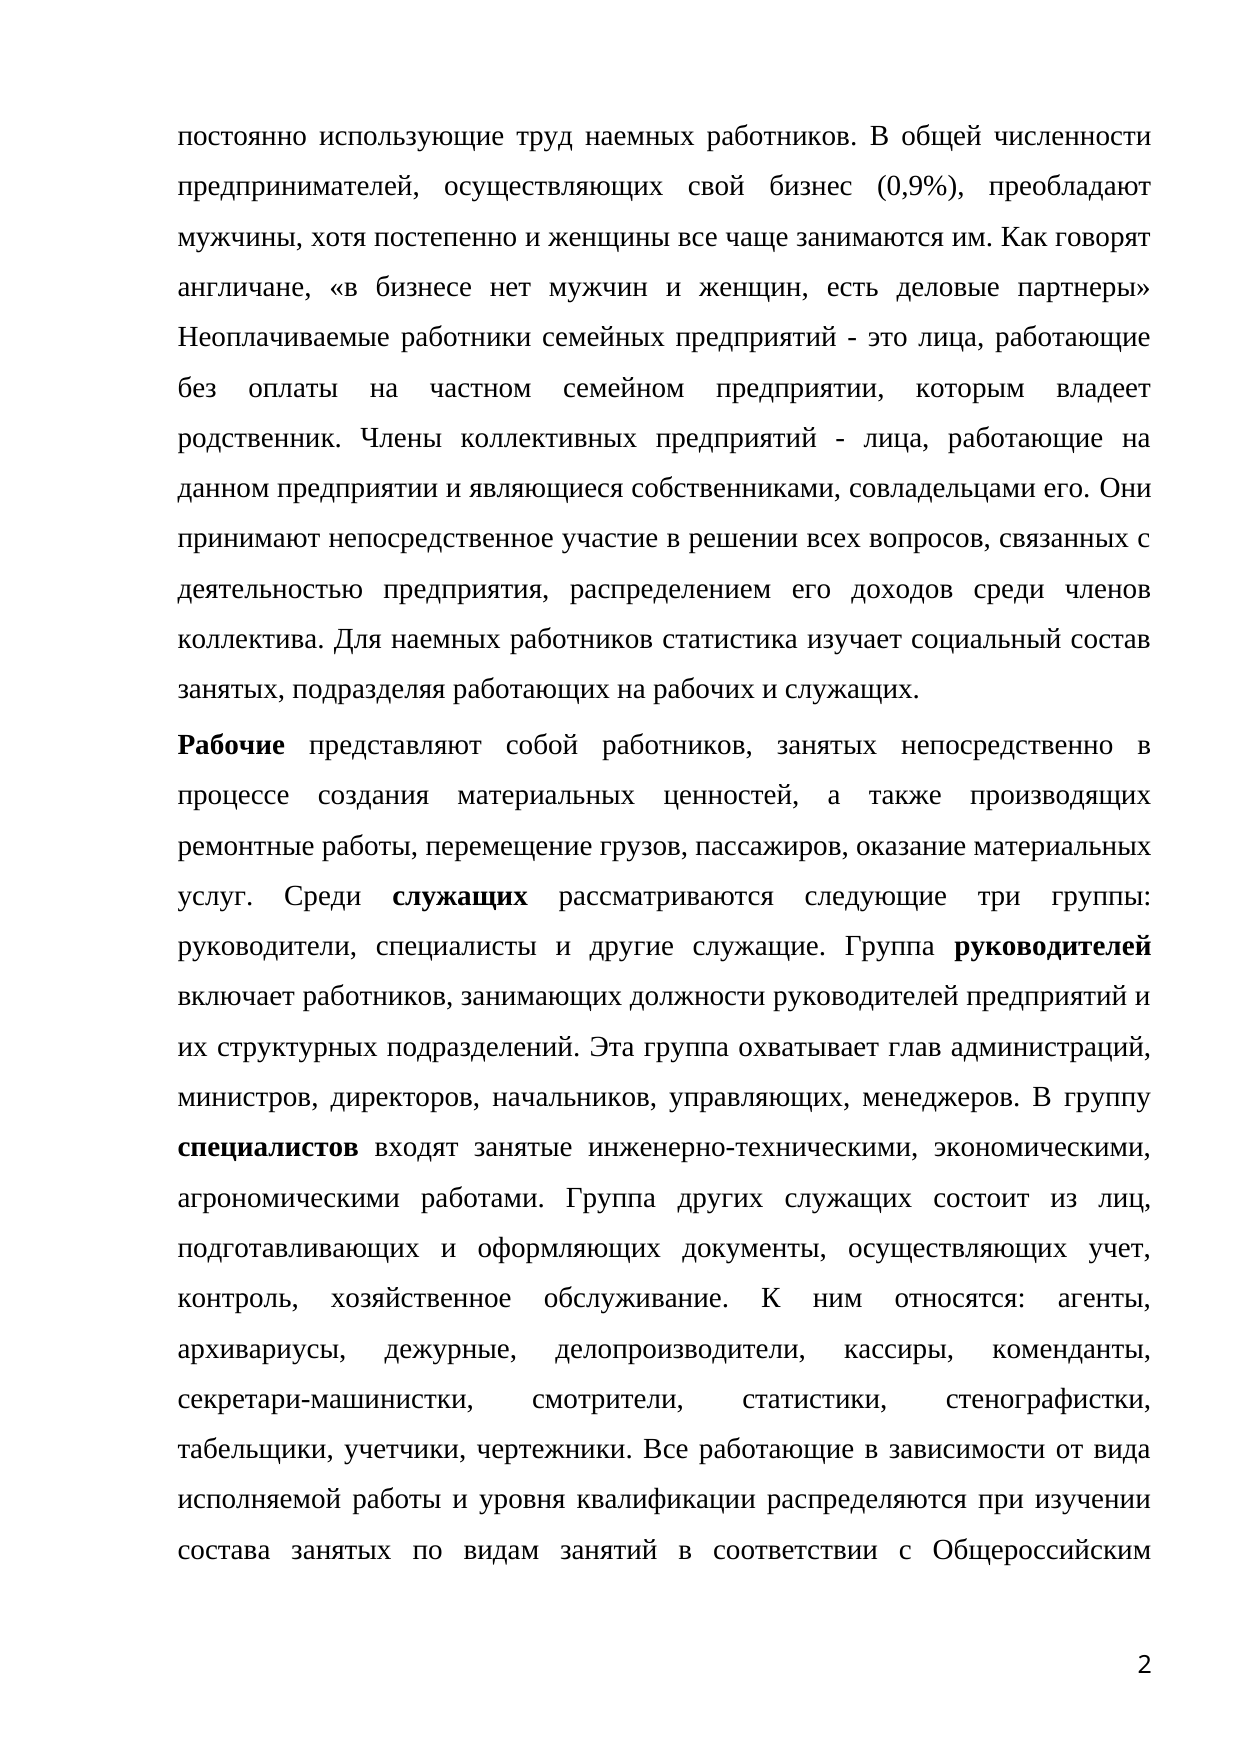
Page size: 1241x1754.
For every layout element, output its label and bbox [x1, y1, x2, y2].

text [177, 727, 1152, 1566]
text [177, 118, 1152, 705]
